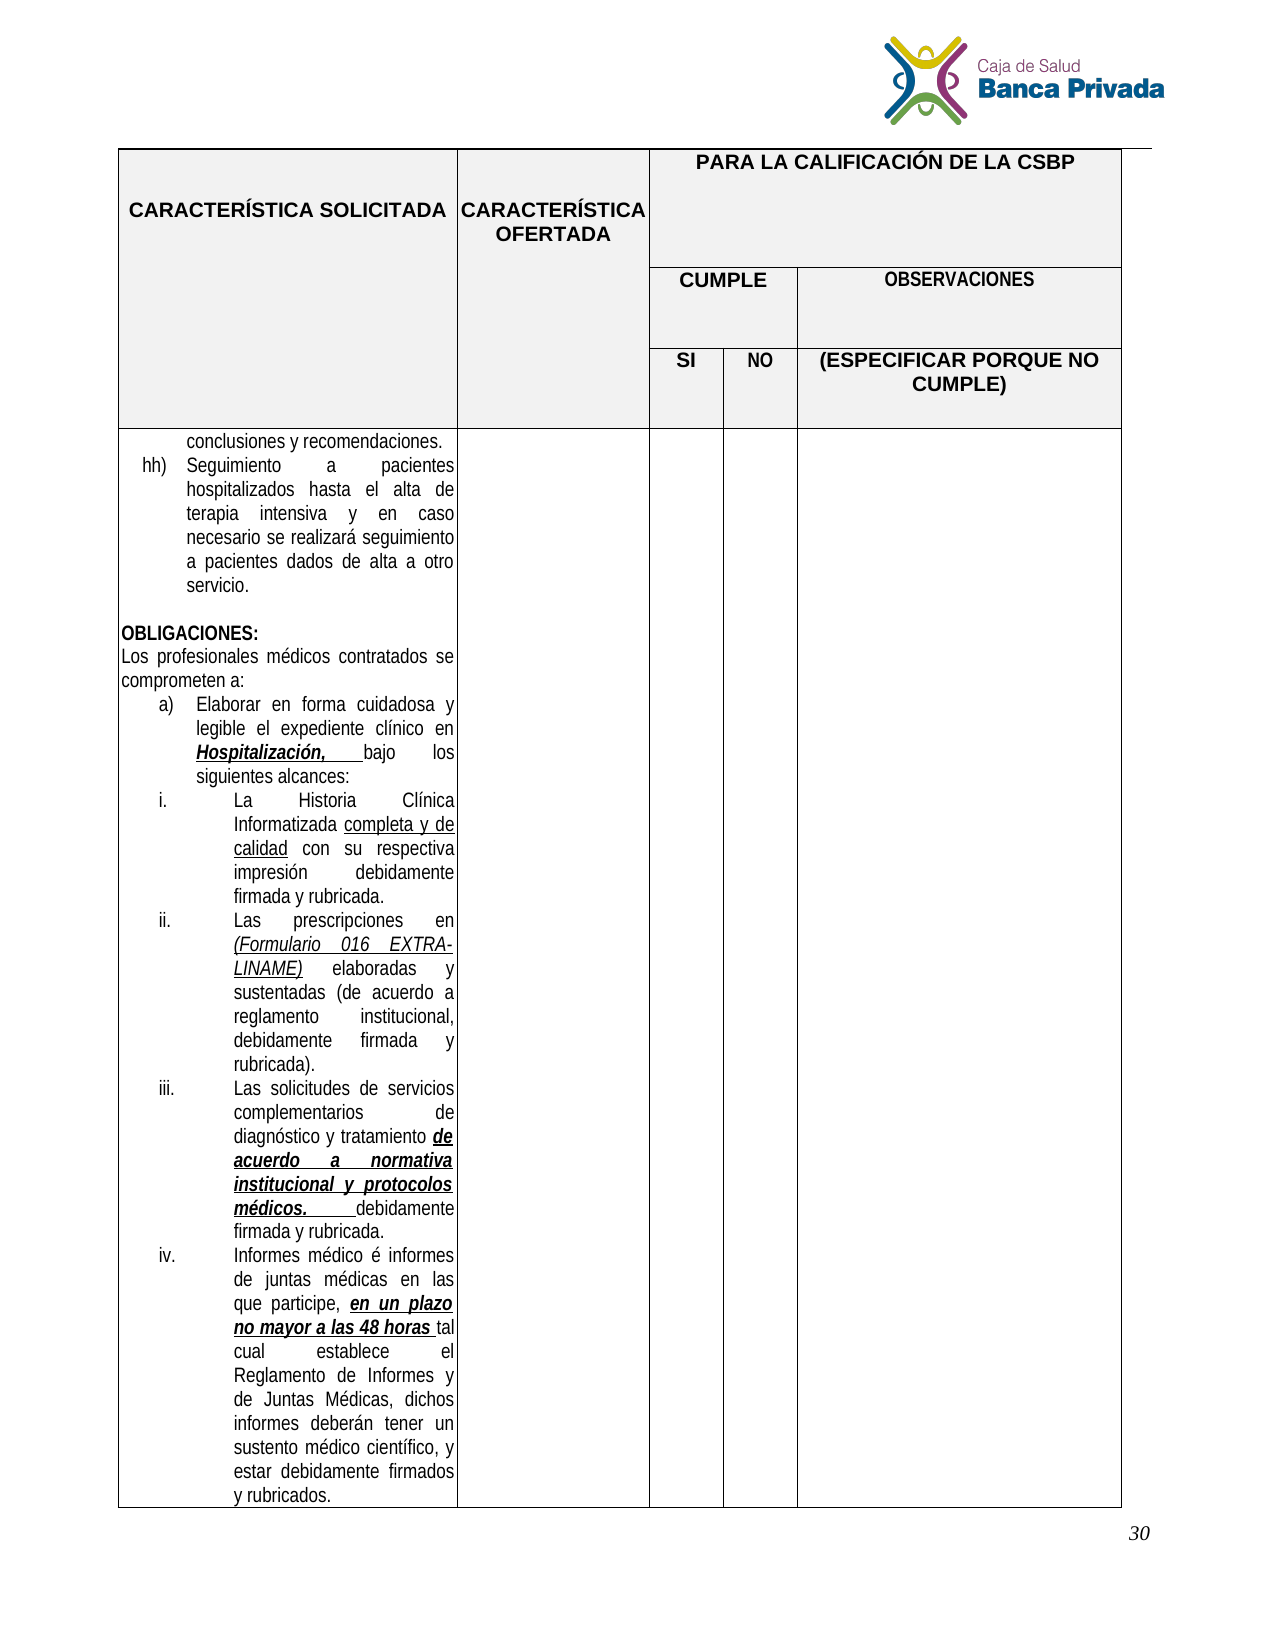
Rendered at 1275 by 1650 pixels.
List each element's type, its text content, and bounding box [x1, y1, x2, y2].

table_cell NO [724, 349, 797, 428]
table_cell SI [650, 349, 723, 428]
table_cell [650, 429, 723, 1507]
table_cell [724, 429, 797, 1507]
table_cell CUMPLE [650, 268, 797, 348]
table_cell [798, 429, 1121, 1507]
table_header CARACTERÍSTICA SOLICITADA [119, 150, 457, 428]
table_header CARACTERÍSTICA OFERTADA [458, 150, 649, 428]
picture [873, 28, 1177, 135]
table_cell [458, 429, 649, 1507]
table_header PARA LA CALIFICACIÓN DE LA CSBP [650, 150, 1121, 267]
table_cell OBSERVACIONES [798, 268, 1121, 348]
table_cell (ESPECIFICAR PORQUE NO CUMPLE) [798, 349, 1121, 428]
